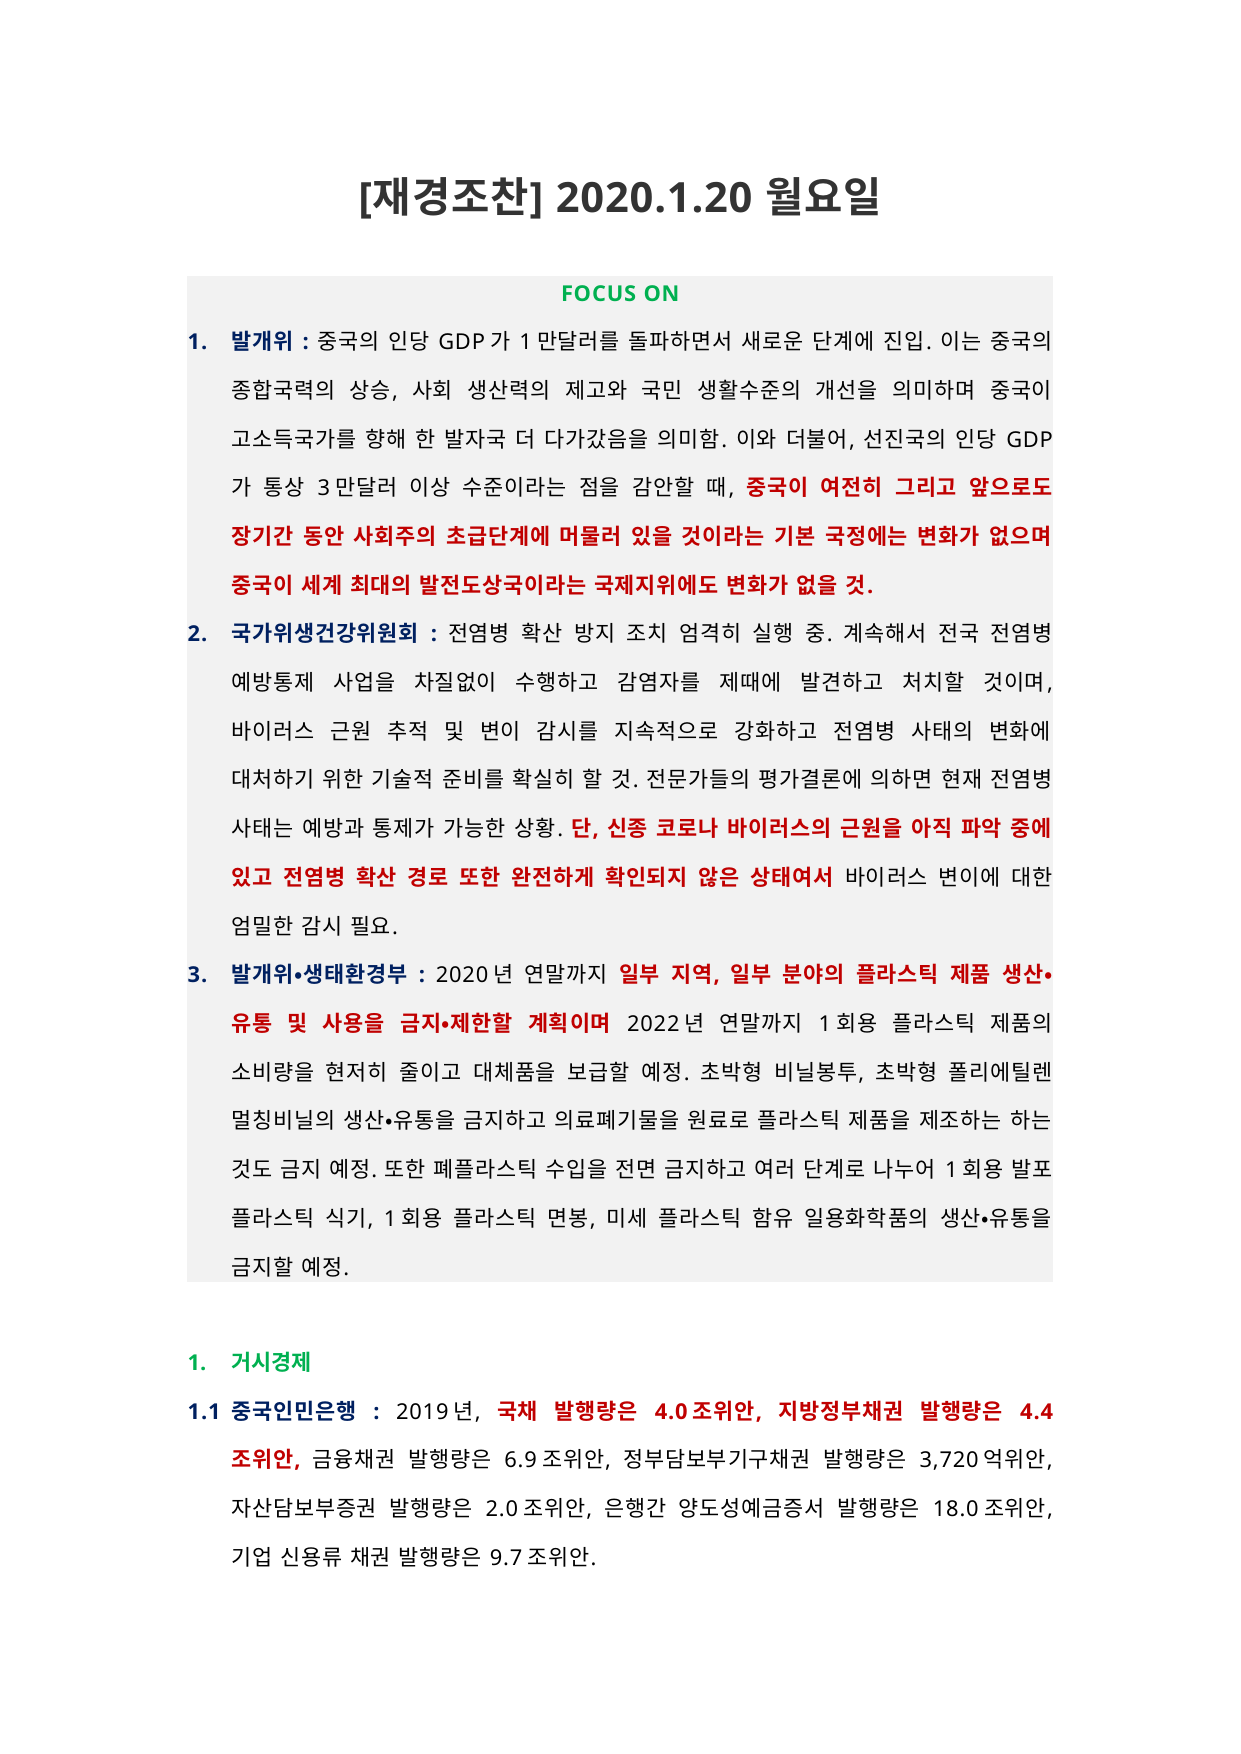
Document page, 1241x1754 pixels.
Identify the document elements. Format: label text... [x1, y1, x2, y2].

list 국가위생건강위원회 : 전염병 확산 방지 조치 엄격히 실행 중. 계속해서 전국 전염병 예방통제 사업을 차질없이 수행하고 감염자를 제때에 발견하고 처치할 것이며, 바이러스 근원 추적 및 변이 감시를 지속적으로 강화하고 전염병 사태의 변화에 대처하기 위한 기술적 준비를 확실히 할 것. 전문가들의 평가결론에 의하면 현재 전염병 사태는 예방과 통제가 가능한 상황. 단, 신종 코로나 바이러스의 근원을 아직 파악 중에 있고 전염병 확산 경로 또한 완전하게 확인되지 않은 상태여서 바이러스 변이에 대한 엄밀한 감시 필요. [187, 616, 1053, 941]
list 중국인민은행 : 2019년, 국채 발행량은 4.0조위안, 지방정부채권 발행량은 4.4조위안, 금융채권 발행량은 6.9조위안, 정부담보부기구채권 발행량은 3,720억위안, 자산담보부증권 발행량은 2.0조위안, 은행간 양도성예금증서 발행량은 18.0조위안, 기업 신용류 채권 발행량은 9.7조위안. [187, 1393, 1053, 1572]
list 발개위•생태환경부 : 2020년 연말까지 일부 지역, 일부 분야의 플라스틱 제품 생산•유통 및 사용을 금지•제한할 계획이며 2022년 연말까지 1회용 플라스틱 제품의 소비량을 현저히 줄이고 대체품을 보급할 예정. 초박형 비닐봉투, 초박형 폴리에틸렌 멀칭비닐의 생산•유통을 금지하고 의료폐기물을 원료로 플라스틱 제품을 제조하는 하는 것도 금지 예정. 또한 폐플라스틱 수입을 전면 금지하고 여러 단계로 나누어 1회용 발포 플라스틱 식기, 1회용 플라스틱 면봉, 미세 플라스틱 함유 일용화학품의 생산•유통을 금지할 예정. [187, 957, 1053, 1282]
list 거시경제 [187, 1345, 1053, 1377]
list 발개위 : 중국의 인당 GDP가 1만달러를 돌파하면서 새로운 단계에 진입. 이는 중국의 종합국력의 상승, 사회 생산력의 제고와 국민 생활수준의 개선을 의미하며 중국이 고소득국가를 향해 한 발자국 더 다가갔음을 의미함. 이와 더불어, 선진국의 인당 GDP가 통상 3만달러 이상 수준이라는 점을 감안할 때, 중국이 여전히 그리고 앞으로도 장기간 동안 사회주의 초급단계에 머물러 있을 것이라는 기본 국정에는 변화가 없으며 중국이 세계 최대의 발전도상국이라는 국제지위에도 변화가 없을 것. [187, 324, 1053, 600]
text [재경조찬] 2020.1.20 월요일 [187, 162, 1053, 227]
text FOCUS ON [187, 276, 1053, 309]
